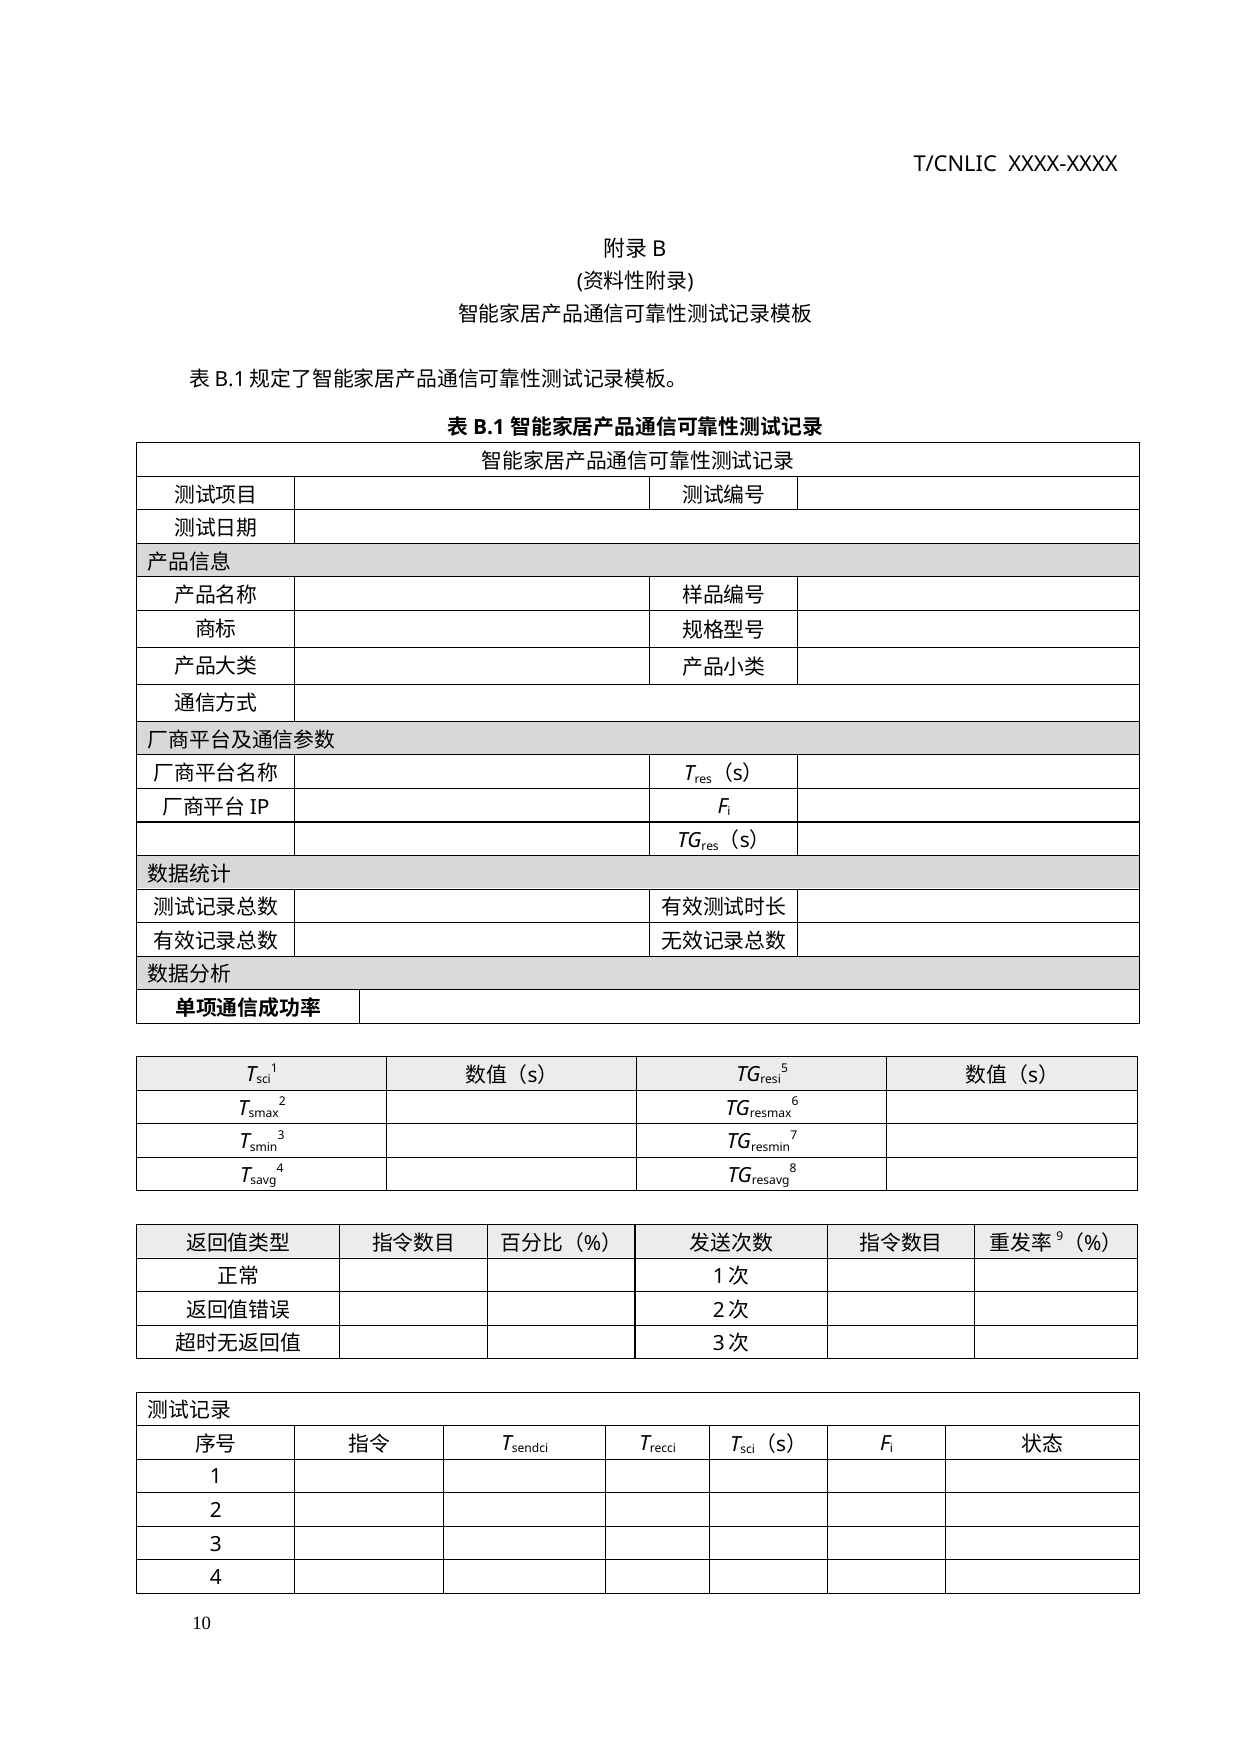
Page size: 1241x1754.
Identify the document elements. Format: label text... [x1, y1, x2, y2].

table_cell [137, 823, 294, 855]
table_cell [295, 789, 649, 821]
table_cell [710, 1460, 827, 1492]
table_cell 产品大类 [137, 648, 294, 684]
table_cell [606, 1527, 709, 1559]
table_cell [828, 1326, 974, 1358]
table_cell [887, 1091, 1137, 1123]
table_cell 超时无返回值 [137, 1326, 339, 1358]
table_cell Tsavg4 [137, 1158, 386, 1190]
table_cell [387, 1091, 636, 1123]
table_header 重发率9（%） [975, 1225, 1137, 1257]
table_cell [946, 1493, 1139, 1526]
table_cell 产品信息 [137, 544, 1139, 576]
table_cell [798, 923, 1139, 956]
table_cell [295, 755, 649, 788]
table_header 测试记录 [137, 1393, 1139, 1425]
table_cell [798, 890, 1139, 922]
table_header 百分比（%） [488, 1225, 634, 1257]
table_cell [828, 1460, 945, 1492]
table_cell [828, 1560, 945, 1593]
table_cell 1次 [636, 1259, 827, 1291]
table_cell [798, 823, 1139, 855]
table_cell Tsendci [444, 1426, 605, 1459]
table_cell Tsci（s） [710, 1426, 827, 1459]
table_cell 测试项目 [137, 477, 294, 509]
table_cell [710, 1560, 827, 1593]
table_cell [387, 1158, 636, 1190]
table_cell [887, 1124, 1137, 1157]
table_header 数值（s） [387, 1057, 636, 1090]
table_cell [295, 923, 649, 956]
table_cell [798, 477, 1139, 509]
table_cell 单项通信成功率 [137, 990, 359, 1023]
text (资料性附录) [148, 263, 1122, 296]
table_cell [946, 1527, 1139, 1559]
table_cell 3次 [636, 1326, 827, 1358]
table_cell [946, 1560, 1139, 1593]
table_cell [340, 1326, 487, 1358]
table_cell [295, 611, 649, 647]
table_cell 通信方式 [137, 685, 294, 721]
table_cell [975, 1292, 1137, 1324]
table_cell 样品编号 [650, 577, 797, 610]
table_cell 产品名称 [137, 577, 294, 610]
table_cell [295, 890, 649, 922]
table_cell 正常 [137, 1259, 339, 1291]
table_cell [444, 1493, 605, 1526]
table_cell [798, 611, 1139, 647]
table_cell 4 [137, 1560, 294, 1593]
table_cell TGresavg8 [637, 1158, 886, 1190]
table_cell TGresmin7 [637, 1124, 886, 1157]
table_cell [444, 1460, 605, 1492]
table_cell [488, 1326, 634, 1358]
table_header 指令数目 [828, 1225, 974, 1257]
table_cell Fi [650, 789, 797, 821]
table_cell [295, 1560, 443, 1593]
table_cell 测试记录总数 [137, 890, 294, 922]
table_cell [828, 1527, 945, 1559]
text 表 B.1 智能家居产品通信可靠性测试记录 [148, 409, 1122, 442]
table_cell [360, 990, 1139, 1023]
table_cell [488, 1292, 634, 1324]
table_cell [946, 1460, 1139, 1492]
table_cell [340, 1292, 487, 1324]
table_cell Tres（s） [650, 755, 797, 788]
table_cell 数据统计 [137, 856, 1139, 888]
table_cell [887, 1158, 1137, 1190]
table_cell [710, 1493, 827, 1526]
table_cell [798, 577, 1139, 610]
table_cell 商标 [137, 611, 294, 647]
table_cell [295, 510, 1139, 543]
table_header TGresi5 [637, 1057, 886, 1090]
table_cell 无效记录总数 [650, 923, 797, 956]
table_cell [606, 1460, 709, 1492]
table_cell [295, 823, 649, 855]
table_cell 1 [137, 1460, 294, 1492]
table_cell TGres（s） [650, 823, 797, 855]
table_cell [975, 1326, 1137, 1358]
table_cell 测试编号 [650, 477, 797, 509]
table_cell 2 [137, 1493, 294, 1526]
table_cell [340, 1259, 487, 1291]
table_cell 序号 [137, 1426, 294, 1459]
table_cell Trecci [606, 1426, 709, 1459]
table_cell [828, 1292, 974, 1324]
table_cell [387, 1124, 636, 1157]
table_cell [798, 755, 1139, 788]
text 附录B [148, 231, 1122, 263]
table_cell [295, 1527, 443, 1559]
table_cell [975, 1259, 1137, 1291]
table_cell 数据分析 [137, 957, 1139, 989]
table_header 智能家居产品通信可靠性测试记录 [137, 443, 1139, 476]
table_cell [798, 648, 1139, 684]
table_cell 规格型号 [650, 611, 797, 647]
table_cell [828, 1493, 945, 1526]
text 智能家居产品通信可靠性测试记录模板 [148, 296, 1122, 328]
table_header 返回值类型 [137, 1225, 339, 1257]
table_cell [606, 1560, 709, 1593]
table_cell 厂商平台及通信参数 [137, 722, 1139, 754]
table_cell 指令 [295, 1426, 443, 1459]
text 表B.1规定了智能家居产品通信可靠性测试记录模板。 [148, 361, 1122, 393]
table_cell [295, 685, 1139, 721]
table_cell 产品小类 [650, 648, 797, 684]
table_header 发送次数 [636, 1225, 827, 1257]
table_cell [444, 1527, 605, 1559]
table_cell [295, 648, 649, 684]
table_cell 有效测试时长 [650, 890, 797, 922]
table_cell [295, 477, 649, 509]
table_cell 2次 [636, 1292, 827, 1324]
table_cell [710, 1527, 827, 1559]
table_header 指令数目 [340, 1225, 487, 1257]
table_cell TGresmax6 [637, 1091, 886, 1123]
table_header 数值（s） [887, 1057, 1137, 1090]
table_header Tsci1 [137, 1057, 386, 1090]
table_cell Fi [828, 1426, 945, 1459]
table_cell [828, 1259, 974, 1291]
table_cell [295, 577, 649, 610]
table_cell [606, 1493, 709, 1526]
table_cell Tsmin3 [137, 1124, 386, 1157]
table_cell 有效记录总数 [137, 923, 294, 956]
table_cell [295, 1493, 443, 1526]
table_cell 状态 [946, 1426, 1139, 1459]
table_cell [798, 789, 1139, 821]
table_cell [488, 1259, 634, 1291]
table_cell 3 [137, 1527, 294, 1559]
table_cell 厂商平台IP [137, 789, 294, 821]
table_cell 厂商平台名称 [137, 755, 294, 788]
table_cell 返回值错误 [137, 1292, 339, 1324]
table_cell 测试日期 [137, 510, 294, 543]
table_cell [444, 1560, 605, 1593]
table_cell Tsmax2 [137, 1091, 386, 1123]
table_cell [295, 1460, 443, 1492]
